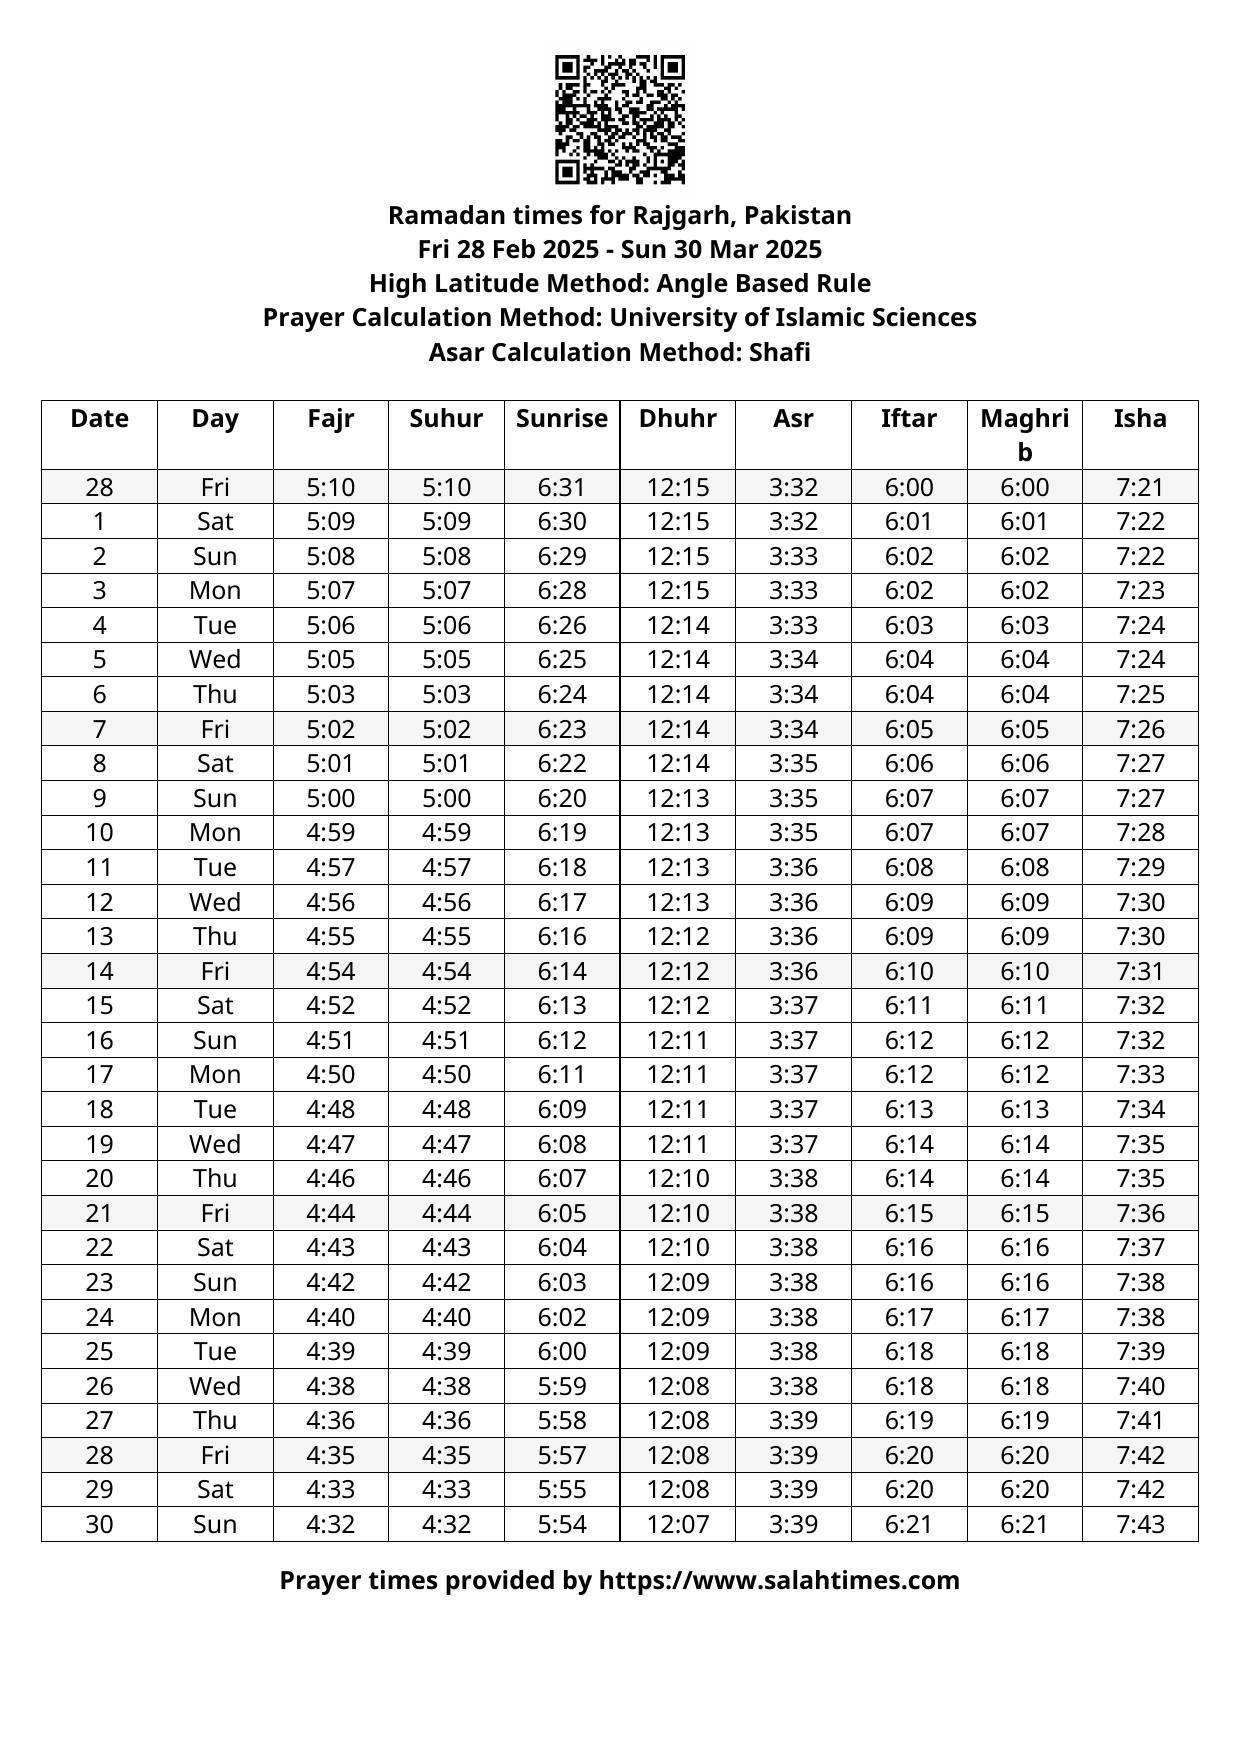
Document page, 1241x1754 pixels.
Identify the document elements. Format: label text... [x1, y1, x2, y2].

table_cell 4:43 [274, 1231, 388, 1264]
table_cell 7:32 [1083, 989, 1198, 1022]
table_cell 6:04 [852, 677, 967, 711]
table_cell 11 [42, 850, 157, 884]
table_cell 3 [42, 574, 157, 607]
table_cell 3:35 [736, 746, 851, 780]
table_cell 3:32 [736, 504, 851, 538]
table_cell Tue [158, 608, 273, 642]
table_cell 6:14 [852, 1127, 967, 1160]
table_cell 6:08 [968, 850, 1082, 884]
table_cell 5:09 [389, 504, 504, 538]
table_cell 6:14 [968, 1127, 1082, 1160]
table_cell 7:32 [1083, 1023, 1198, 1057]
table_header Asr [736, 401, 851, 469]
table_cell 2 [42, 539, 157, 572]
table_cell 6:07 [852, 781, 967, 814]
table_cell 5:05 [389, 643, 504, 676]
table_cell 6:16 [968, 1231, 1082, 1264]
table_cell Sun [158, 539, 273, 572]
table_cell 6:00 [505, 1334, 619, 1368]
table_cell 6:12 [968, 1058, 1082, 1091]
table_cell 12:12 [621, 989, 735, 1022]
table_cell 3:38 [736, 1369, 851, 1402]
table_cell 7:38 [1083, 1300, 1198, 1333]
table_cell 4:52 [274, 989, 388, 1022]
picture [542, 41, 699, 198]
table_cell 4:36 [389, 1404, 504, 1437]
table_cell 5 [42, 643, 157, 676]
table_cell 4:54 [389, 954, 504, 987]
table_cell 4:39 [274, 1334, 388, 1368]
table_cell 6:16 [852, 1265, 967, 1299]
table_cell 12:12 [621, 919, 735, 953]
text Prayer times provided by https://www.salahtimes.com [42, 1563, 1198, 1597]
table_cell 7:29 [1083, 850, 1198, 884]
table_cell 4:42 [274, 1265, 388, 1299]
table_cell Wed [158, 1127, 273, 1160]
table_cell 12:10 [621, 1161, 735, 1195]
table_cell 6:23 [505, 712, 619, 745]
table_cell 4:44 [389, 1196, 504, 1229]
table_cell 4:56 [389, 885, 504, 918]
table_cell 25 [42, 1334, 157, 1368]
table_cell 12:13 [621, 850, 735, 884]
table_cell 12:09 [621, 1300, 735, 1333]
table_cell 4:32 [389, 1507, 504, 1541]
table_cell 4:51 [389, 1023, 504, 1057]
table_cell 6:20 [968, 1438, 1082, 1472]
table_cell 5:07 [389, 574, 504, 607]
table_cell 4:57 [274, 850, 388, 884]
table_cell 6:16 [852, 1231, 967, 1264]
table_cell 6:26 [505, 608, 619, 642]
table_cell Sun [158, 1265, 273, 1299]
table_cell Sun [158, 781, 273, 814]
table_cell 17 [42, 1058, 157, 1091]
table_cell 6:12 [852, 1058, 967, 1091]
table_cell 12:12 [621, 954, 735, 987]
table_cell 7:30 [1083, 919, 1198, 953]
table_cell 4:59 [274, 816, 388, 849]
table_cell 9 [42, 781, 157, 814]
table_cell 6:11 [852, 989, 967, 1022]
table_cell Mon [158, 1300, 273, 1333]
table_cell 4:56 [274, 885, 388, 918]
table_cell 4:57 [389, 850, 504, 884]
table_cell 6:22 [505, 746, 619, 780]
table_cell 3:38 [736, 1265, 851, 1299]
table_cell 7:25 [1083, 677, 1198, 711]
table_cell Sat [158, 504, 273, 538]
table_cell 1 [42, 504, 157, 538]
table_cell 12:10 [621, 1231, 735, 1264]
table_cell 12:07 [621, 1507, 735, 1541]
table_cell 12:09 [621, 1265, 735, 1299]
table_header Suhur [389, 401, 504, 469]
table_cell 22 [42, 1231, 157, 1264]
table_cell 6:16 [505, 919, 619, 953]
table_cell Wed [158, 643, 273, 676]
table_cell 6:13 [968, 1092, 1082, 1126]
table_cell 6:10 [852, 954, 967, 987]
table_cell 4:47 [274, 1127, 388, 1160]
table_header Sunrise [505, 401, 619, 469]
table_cell 7 [42, 712, 157, 745]
table_cell 7:22 [1083, 539, 1198, 572]
table_cell 6:29 [505, 539, 619, 572]
table_cell 6:18 [505, 850, 619, 884]
table_cell 4:40 [274, 1300, 388, 1333]
table_cell 4:42 [389, 1265, 504, 1299]
table_cell 6:07 [852, 816, 967, 849]
table_cell 6:20 [852, 1473, 967, 1506]
table_cell 5:59 [505, 1369, 619, 1402]
table_cell Mon [158, 816, 273, 849]
table_cell 6:16 [968, 1265, 1082, 1299]
table_cell 24 [42, 1300, 157, 1333]
table_cell 5:05 [274, 643, 388, 676]
table_cell 12:13 [621, 781, 735, 814]
table_cell 6:13 [852, 1092, 967, 1126]
table_cell 6:15 [968, 1196, 1082, 1229]
table_cell 12:15 [621, 574, 735, 607]
table_cell 6:28 [505, 574, 619, 607]
table_cell 6:15 [852, 1196, 967, 1229]
table_cell 7:24 [1083, 608, 1198, 642]
table_cell Fri [158, 470, 273, 503]
table_cell 12:08 [621, 1369, 735, 1402]
table_header Iftar [852, 401, 967, 469]
table_cell 7:37 [1083, 1231, 1198, 1264]
table_cell 30 [42, 1507, 157, 1541]
table_cell 12:13 [621, 885, 735, 918]
table_cell 7:35 [1083, 1127, 1198, 1160]
table_cell Thu [158, 677, 273, 711]
table_cell 7:31 [1083, 954, 1198, 987]
table_cell 6:21 [968, 1507, 1082, 1541]
table_cell 6:05 [505, 1196, 619, 1229]
table_cell 5:10 [274, 470, 388, 503]
table_cell 12:15 [621, 539, 735, 572]
table_cell 6:30 [505, 504, 619, 538]
table_cell Sat [158, 1473, 273, 1506]
table_cell 29 [42, 1473, 157, 1506]
table_cell 6:00 [852, 470, 967, 503]
table_cell 7:42 [1083, 1473, 1198, 1506]
table_cell 3:38 [736, 1300, 851, 1333]
table_cell Fri [158, 712, 273, 745]
table_cell 6:18 [852, 1334, 967, 1368]
table_cell 3:36 [736, 919, 851, 953]
table_cell 4:33 [389, 1473, 504, 1506]
table_cell 4:46 [274, 1161, 388, 1195]
text Asar Calculation Method: Shafi [42, 334, 1198, 368]
table_cell 3:37 [736, 1023, 851, 1057]
table_cell 12:11 [621, 1023, 735, 1057]
table_cell 12:13 [621, 816, 735, 849]
table_cell 4:48 [274, 1092, 388, 1126]
table_cell 7:33 [1083, 1058, 1198, 1091]
table_cell 5:07 [274, 574, 388, 607]
table_cell 6:19 [852, 1404, 967, 1437]
table_cell 6:13 [505, 989, 619, 1022]
table_cell 5:09 [274, 504, 388, 538]
table_cell 5:08 [274, 539, 388, 572]
table_cell 6:03 [968, 608, 1082, 642]
table_cell 5:00 [389, 781, 504, 814]
table_cell 4 [42, 608, 157, 642]
table_cell 12:14 [621, 643, 735, 676]
table_cell 12:11 [621, 1127, 735, 1160]
table_header Date [42, 401, 157, 469]
table_cell 3:38 [736, 1161, 851, 1195]
table_cell 5:08 [389, 539, 504, 572]
table_cell 4:39 [389, 1334, 504, 1368]
table_cell 5:55 [505, 1473, 619, 1506]
table_cell Tue [158, 1092, 273, 1126]
table_cell 7:41 [1083, 1404, 1198, 1437]
table_cell 12:14 [621, 712, 735, 745]
table_cell 6:01 [852, 504, 967, 538]
table_cell Thu [158, 919, 273, 953]
table_cell 6:19 [505, 816, 619, 849]
table_cell 3:39 [736, 1438, 851, 1472]
table_cell 5:02 [274, 712, 388, 745]
table_cell 21 [42, 1196, 157, 1229]
table_cell 4:33 [274, 1473, 388, 1506]
table_cell 3:38 [736, 1334, 851, 1368]
table_cell Tue [158, 850, 273, 884]
table_cell 6:02 [505, 1300, 619, 1333]
table_cell 3:39 [736, 1404, 851, 1437]
table_header Isha [1083, 401, 1198, 469]
text Fri 28 Feb 2025 - Sun 30 Mar 2025 [42, 232, 1198, 266]
table_cell 4:35 [274, 1438, 388, 1472]
table_cell 6:12 [968, 1023, 1082, 1057]
table_cell 6:07 [968, 781, 1082, 814]
table_cell 4:51 [274, 1023, 388, 1057]
table_cell 6:08 [505, 1127, 619, 1160]
table_header Day [158, 401, 273, 469]
table_cell Mon [158, 1058, 273, 1091]
table_cell 4:36 [274, 1404, 388, 1437]
table_cell 6:02 [968, 574, 1082, 607]
table_cell 12:11 [621, 1058, 735, 1091]
table_cell 19 [42, 1127, 157, 1160]
table_cell 3:35 [736, 816, 851, 849]
table_cell 12:14 [621, 608, 735, 642]
table_cell 6:03 [505, 1265, 619, 1299]
table_cell 3:37 [736, 1092, 851, 1126]
table_cell 6:09 [968, 885, 1082, 918]
table_cell 6:24 [505, 677, 619, 711]
table_cell 7:26 [1083, 712, 1198, 745]
table_cell 4:50 [274, 1058, 388, 1091]
table_cell 7:27 [1083, 746, 1198, 780]
table_cell 7:43 [1083, 1507, 1198, 1541]
table_cell 4:55 [274, 919, 388, 953]
table_cell 6:05 [852, 712, 967, 745]
table_cell 3:38 [736, 1231, 851, 1264]
table_cell Sun [158, 1023, 273, 1057]
table_cell 5:58 [505, 1404, 619, 1437]
table_cell 6:07 [968, 816, 1082, 849]
table_cell 27 [42, 1404, 157, 1437]
table_cell 12:14 [621, 746, 735, 780]
table_cell 6:11 [505, 1058, 619, 1091]
table_cell 6:14 [852, 1161, 967, 1195]
table_cell 23 [42, 1265, 157, 1299]
table_cell 3:38 [736, 1196, 851, 1229]
table_cell 6:20 [852, 1438, 967, 1472]
table_cell 12:15 [621, 470, 735, 503]
table_cell 6:17 [852, 1300, 967, 1333]
table_cell 6:08 [852, 850, 967, 884]
table_cell 26 [42, 1369, 157, 1402]
table_cell 6:04 [852, 643, 967, 676]
table_cell 3:37 [736, 1058, 851, 1091]
table_cell 4:50 [389, 1058, 504, 1091]
table_cell Fri [158, 1438, 273, 1472]
table_cell 6:00 [968, 470, 1082, 503]
table_cell 6:10 [968, 954, 1082, 987]
text High Latitude Method: Angle Based Rule [42, 266, 1198, 300]
table_cell 6:03 [852, 608, 967, 642]
table_cell 7:35 [1083, 1161, 1198, 1195]
table_cell 3:39 [736, 1473, 851, 1506]
table_cell 3:35 [736, 781, 851, 814]
table_cell 6:06 [852, 746, 967, 780]
table_cell 13 [42, 919, 157, 953]
table_cell Sat [158, 989, 273, 1022]
table_cell Fri [158, 1196, 273, 1229]
table_cell 4:52 [389, 989, 504, 1022]
table_cell 6:09 [852, 919, 967, 953]
table_cell 3:33 [736, 574, 851, 607]
table_cell 6:14 [968, 1161, 1082, 1195]
table_cell 3:34 [736, 712, 851, 745]
table_cell 16 [42, 1023, 157, 1057]
table_header Fajr [274, 401, 388, 469]
table_cell 6:18 [968, 1369, 1082, 1402]
table_cell 7:28 [1083, 816, 1198, 849]
table_cell 7:40 [1083, 1369, 1198, 1402]
table_cell 12:08 [621, 1438, 735, 1472]
table_cell 3:34 [736, 643, 851, 676]
table_cell 7:27 [1083, 781, 1198, 814]
table_cell Wed [158, 885, 273, 918]
table_cell 3:36 [736, 954, 851, 987]
table_cell 3:33 [736, 608, 851, 642]
table_cell 6:12 [505, 1023, 619, 1057]
table_cell 5:06 [274, 608, 388, 642]
table_cell 7:36 [1083, 1196, 1198, 1229]
text Ramadan times for Rajgarh, Pakistan [42, 198, 1198, 232]
table_cell Sun [158, 1507, 273, 1541]
table_cell 4:55 [389, 919, 504, 953]
table_cell 4:38 [274, 1369, 388, 1402]
table_cell 6:31 [505, 470, 619, 503]
table_cell 20 [42, 1161, 157, 1195]
table_cell 6:02 [968, 539, 1082, 572]
table_cell Mon [158, 574, 273, 607]
table_cell 6:07 [505, 1161, 619, 1195]
table_cell 5:00 [274, 781, 388, 814]
table_cell 14 [42, 954, 157, 987]
text Prayer Calculation Method: University of Islamic Sciences [42, 300, 1198, 334]
table_cell 4:38 [389, 1369, 504, 1402]
table_cell 6:04 [505, 1231, 619, 1264]
table_cell 5:06 [389, 608, 504, 642]
table_cell 3:37 [736, 1127, 851, 1160]
table_cell Thu [158, 1404, 273, 1437]
table_cell 18 [42, 1092, 157, 1126]
table_cell 6:09 [505, 1092, 619, 1126]
table_cell 7:42 [1083, 1438, 1198, 1472]
table_cell 6:02 [852, 539, 967, 572]
table_cell 4:54 [274, 954, 388, 987]
table_cell 6:18 [852, 1369, 967, 1402]
table_cell 3:34 [736, 677, 851, 711]
table_cell 4:40 [389, 1300, 504, 1333]
table_cell 6:20 [505, 781, 619, 814]
table_cell 3:39 [736, 1507, 851, 1541]
table_cell 4:46 [389, 1161, 504, 1195]
table_cell 6:09 [852, 885, 967, 918]
table_cell 6:09 [968, 919, 1082, 953]
table_cell 3:36 [736, 885, 851, 918]
table_cell 28 [42, 1438, 157, 1472]
table_cell 6:11 [968, 989, 1082, 1022]
table_header Maghrib [968, 401, 1082, 469]
table_cell 12:08 [621, 1473, 735, 1506]
table_cell 7:34 [1083, 1092, 1198, 1126]
table_cell 12:11 [621, 1092, 735, 1126]
table_cell 28 [42, 470, 157, 503]
table_cell 5:03 [274, 677, 388, 711]
table_cell 3:33 [736, 539, 851, 572]
table_cell 12:14 [621, 677, 735, 711]
table_cell 6:17 [968, 1300, 1082, 1333]
table_cell 7:23 [1083, 574, 1198, 607]
table_cell 6:20 [968, 1473, 1082, 1506]
table_cell 6:05 [968, 712, 1082, 745]
table_cell 12:10 [621, 1196, 735, 1229]
table_cell 6:21 [852, 1507, 967, 1541]
table_cell 5:57 [505, 1438, 619, 1472]
table_cell Thu [158, 1161, 273, 1195]
table_cell 6:12 [852, 1023, 967, 1057]
table_cell 4:59 [389, 816, 504, 849]
table_cell 12:15 [621, 504, 735, 538]
table_cell 6 [42, 677, 157, 711]
table_cell 6:04 [968, 677, 1082, 711]
table_cell 3:36 [736, 850, 851, 884]
table_cell 8 [42, 746, 157, 780]
table_cell 5:03 [389, 677, 504, 711]
table_cell 5:01 [274, 746, 388, 780]
table_cell Tue [158, 1334, 273, 1368]
table_cell 12 [42, 885, 157, 918]
table_cell 6:18 [968, 1334, 1082, 1368]
table_cell 4:44 [274, 1196, 388, 1229]
table_cell 5:10 [389, 470, 504, 503]
table_cell 6:17 [505, 885, 619, 918]
table_cell 4:47 [389, 1127, 504, 1160]
table_cell 5:01 [389, 746, 504, 780]
table_cell 3:32 [736, 470, 851, 503]
table_cell 6:25 [505, 643, 619, 676]
table_cell 4:43 [389, 1231, 504, 1264]
table_cell 6:06 [968, 746, 1082, 780]
table_cell Fri [158, 954, 273, 987]
table_cell 7:38 [1083, 1265, 1198, 1299]
table_cell 6:02 [852, 574, 967, 607]
table_cell 3:37 [736, 989, 851, 1022]
table_cell 7:30 [1083, 885, 1198, 918]
table_cell 5:54 [505, 1507, 619, 1541]
table_cell 15 [42, 989, 157, 1022]
table_cell Sat [158, 1231, 273, 1264]
table_cell 6:14 [505, 954, 619, 987]
table_header Dhuhr [621, 401, 735, 469]
table_cell Wed [158, 1369, 273, 1402]
table_cell 6:19 [968, 1404, 1082, 1437]
table_cell 10 [42, 816, 157, 849]
table_cell 6:01 [968, 504, 1082, 538]
table_cell 6:04 [968, 643, 1082, 676]
table_cell 4:35 [389, 1438, 504, 1472]
table_cell 7:24 [1083, 643, 1198, 676]
table_cell 5:02 [389, 712, 504, 745]
table_cell 12:08 [621, 1404, 735, 1437]
table_cell 4:48 [389, 1092, 504, 1126]
table_cell Sat [158, 746, 273, 780]
table_cell 7:22 [1083, 504, 1198, 538]
table_cell 7:39 [1083, 1334, 1198, 1368]
table_cell 12:09 [621, 1334, 735, 1368]
table_cell 4:32 [274, 1507, 388, 1541]
table_cell 7:21 [1083, 470, 1198, 503]
